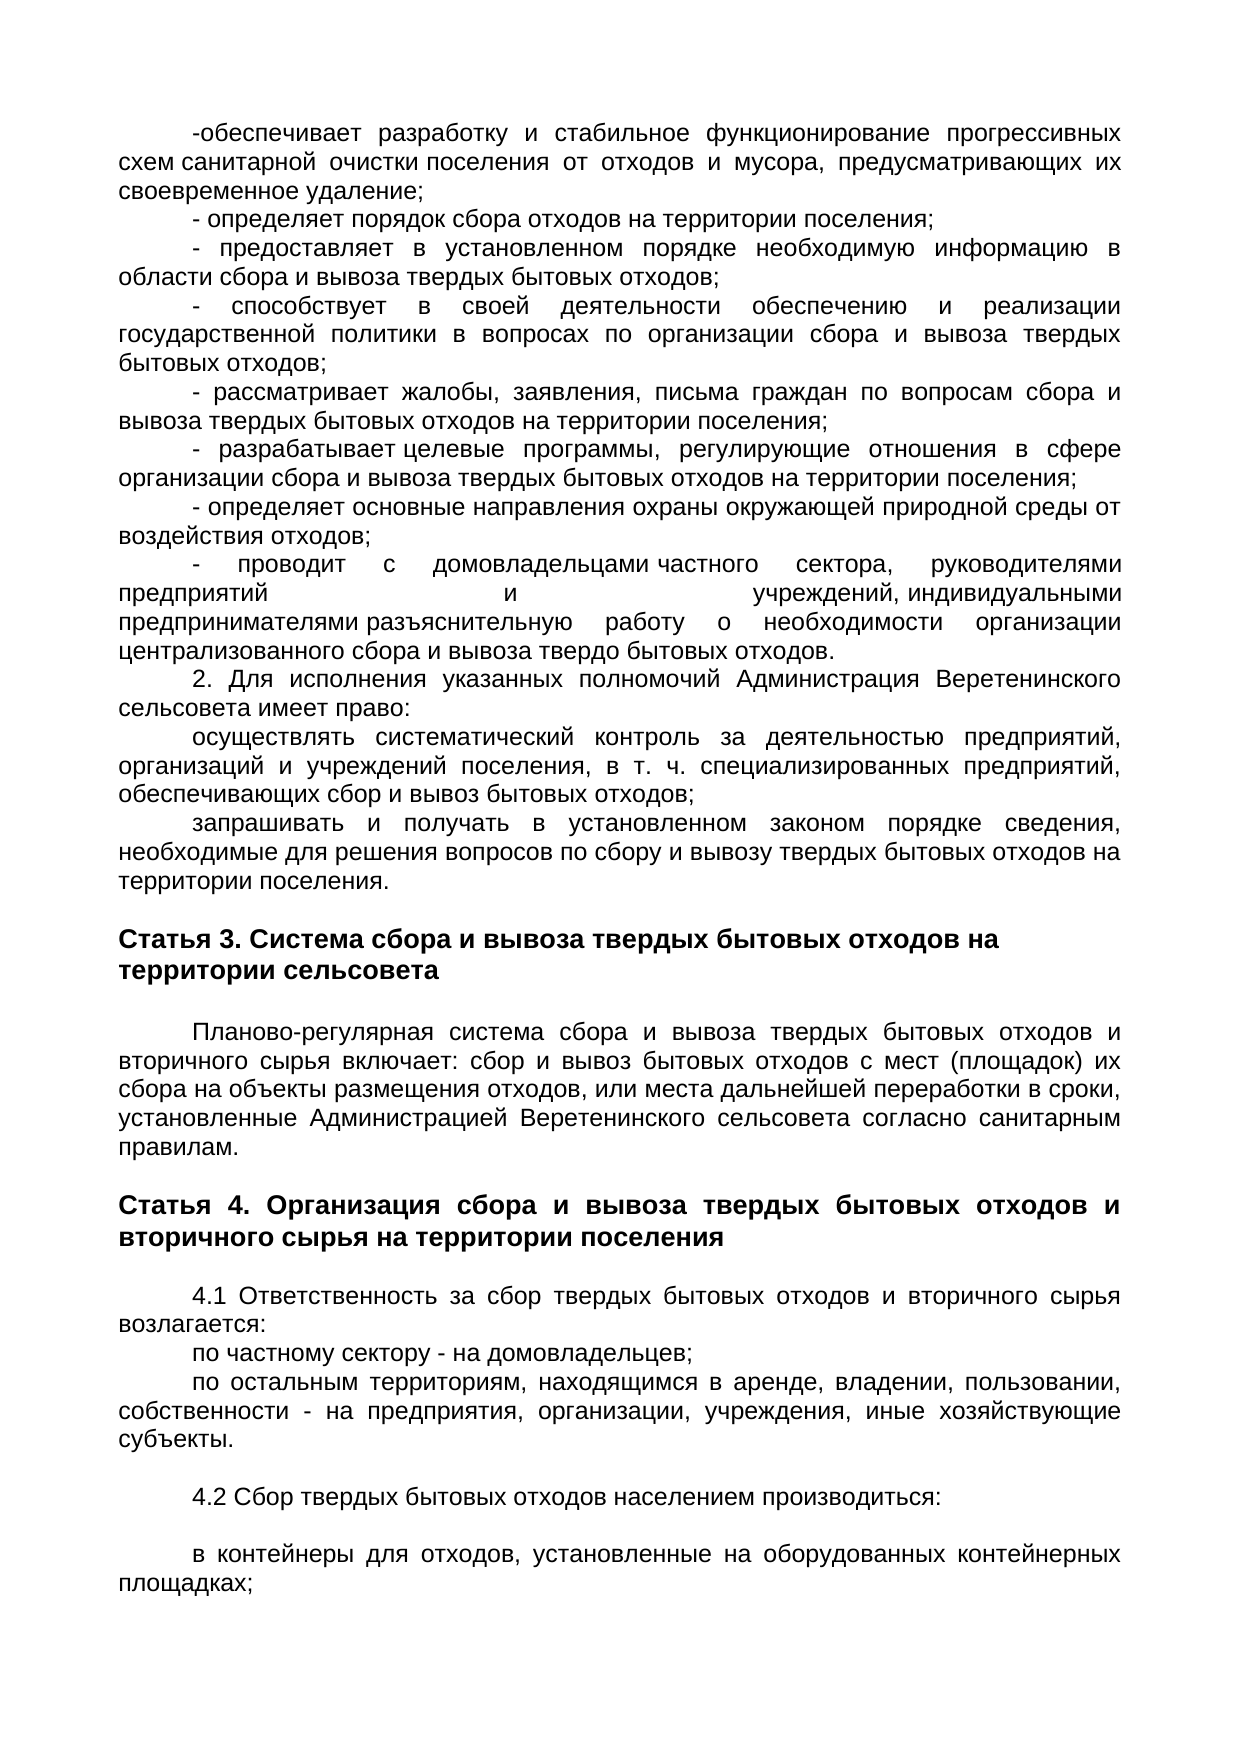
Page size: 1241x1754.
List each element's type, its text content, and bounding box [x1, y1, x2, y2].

text осуществлять систематический контроль за деятельностью предприятий, организаций и учреждений поселения, в т. ч. специализированных предприятий, обеспечивающих сбор и вывоз бытовых отходов; [118, 722, 1122, 808]
text 4.2 Сбор твердых бытовых отходов населением производиться: [118, 1482, 1122, 1511]
text Статья 3. Система сбора и вывоза твердых бытовых отходов на территории сельсовета [118, 923, 1122, 986]
text по остальным территориям, находящимся в аренде, владении, пользовании, собственности - на предприятия, организации, учреждения, иные хозяйствующие субъекты. [118, 1367, 1122, 1453]
text - проводит с домовладельцами частного сектора, руководителями предприятий и учреждений, индивидуальными предпринимателями разъяснительную работу о необходимости организации централизованного сбора и вывоза твердо бытовых отходов. [118, 549, 1122, 664]
text запрашивать и получать в установленном законом порядке сведения, необходимые для решения вопросов по сбору и вывозу твердых бытовых отходов на территории поселения. [118, 808, 1122, 894]
text - способствует в своей деятельности обеспечению и реализации государственной политики в вопросах по организации сбора и вывоза твердых бытовых отходов; [118, 291, 1122, 377]
text 2. Для исполнения указанных полномочий Администрация Веретенинского сельсовета имеет право: [118, 664, 1122, 722]
text 4.1 Ответственность за сбор твердых бытовых отходов и вторичного сырья возлагается: [118, 1281, 1122, 1338]
text по частному сектору - на домовладельцев; [118, 1338, 1122, 1367]
text - рассматривает жалобы, заявления, письма граждан по вопросам сбора и вывоза твердых бытовых отходов на территории поселения; [118, 377, 1122, 434]
text - предоставляет в установленном порядке необходимую информацию в области сбора и вывоза твердых бытовых отходов; [118, 233, 1122, 291]
text - разрабатывает целевые программы, регулирующие отношения в сфере организации сбора и вывоза твердых бытовых отходов на территории поселения; [118, 434, 1122, 492]
text Планово-регулярная система сбора и вывоза твердых бытовых отходов и вторичного сырья включает: сбор и вывоз бытовых отходов с мест (площадок) их сбора на объекты размещения отходов, или места дальнейшей переработки в сроки, установленные Администрацией Веретенинского сельсовета согласно санитарным правилам. [118, 1017, 1122, 1161]
text в контейнеры для отходов, установленные на оборудованных контейнерных площадках; [118, 1539, 1122, 1597]
text -обеспечивает разработку и стабильное функционирование прогрессивных схем санитарной очистки поселения от отходов и мусора, предусматривающих их своевременное удаление; [118, 118, 1122, 204]
text - определяет основные направления охраны окружающей природной среды от воздействия отходов; [118, 492, 1122, 549]
text - определяет порядок сбора отходов на территории поселения; [118, 204, 1122, 233]
text Статья 4. Организация сбора и вывоза твердых бытовых отходов и вторичного сырья на территории поселения [118, 1189, 1122, 1252]
